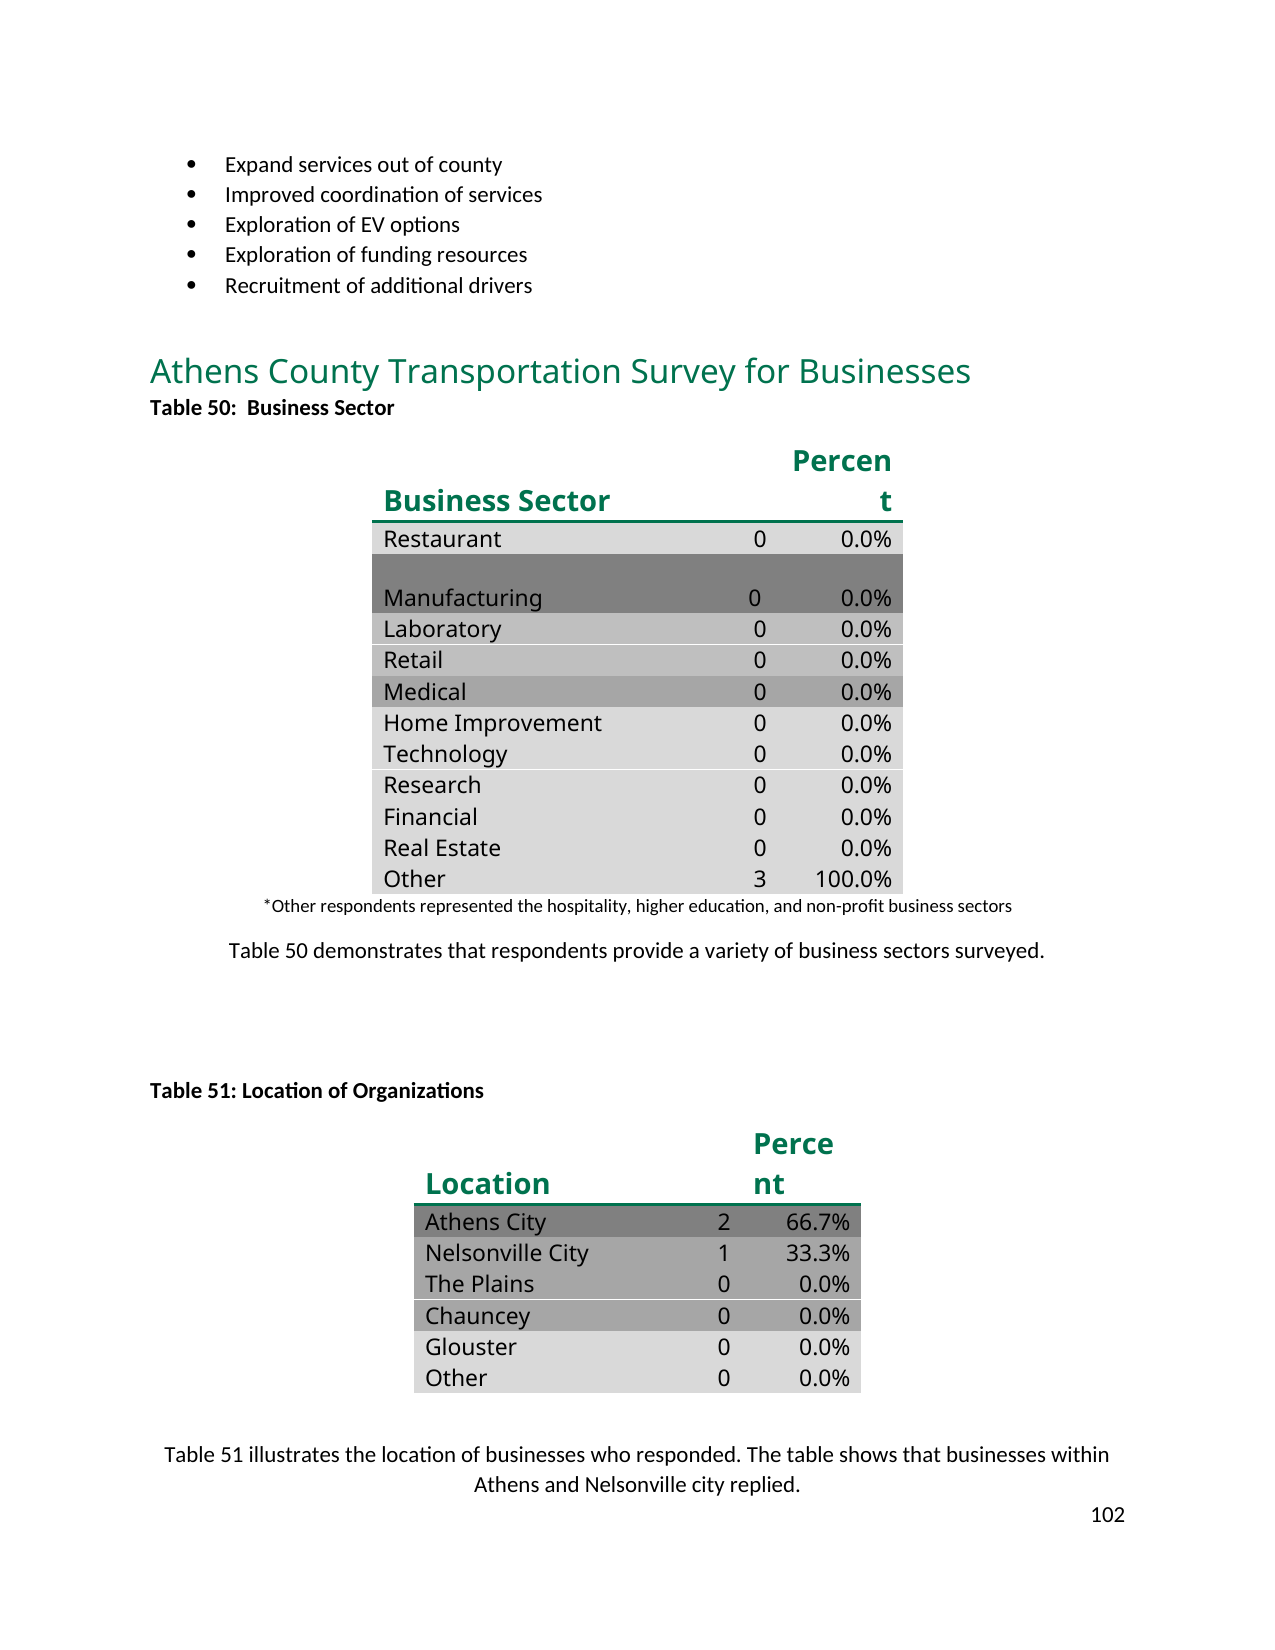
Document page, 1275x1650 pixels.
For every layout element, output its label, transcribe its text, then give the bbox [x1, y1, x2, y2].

list Recruitment of additional drivers [187, 271, 1125, 299]
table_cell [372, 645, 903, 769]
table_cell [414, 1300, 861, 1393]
text Table 50: Business Sector [150, 393, 1125, 421]
list Exploration of EV options [187, 210, 1125, 238]
text Table 51 illustrates the location of businesses who responded. The table shows that businesses within Athens and Nelsonville city replied. [150, 1440, 1125, 1498]
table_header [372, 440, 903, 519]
list Expand services out of county [187, 150, 1125, 178]
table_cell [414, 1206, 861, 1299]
subtitle Athens County Transportation Survey for Businesses [150, 348, 1125, 393]
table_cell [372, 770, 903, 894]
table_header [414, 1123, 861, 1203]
text *Other respondents represented the hospitality, higher education, and non-profit business sectors [150, 894, 1125, 917]
text Table 50 demonstrates that respondents provide a variety of business sectors surveyed. [150, 936, 1125, 964]
list Improved coordination of services [187, 180, 1125, 208]
list Exploration of funding resources [187, 241, 1125, 269]
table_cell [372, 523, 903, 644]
text Table 51: Location of Organizations [150, 1076, 1125, 1104]
